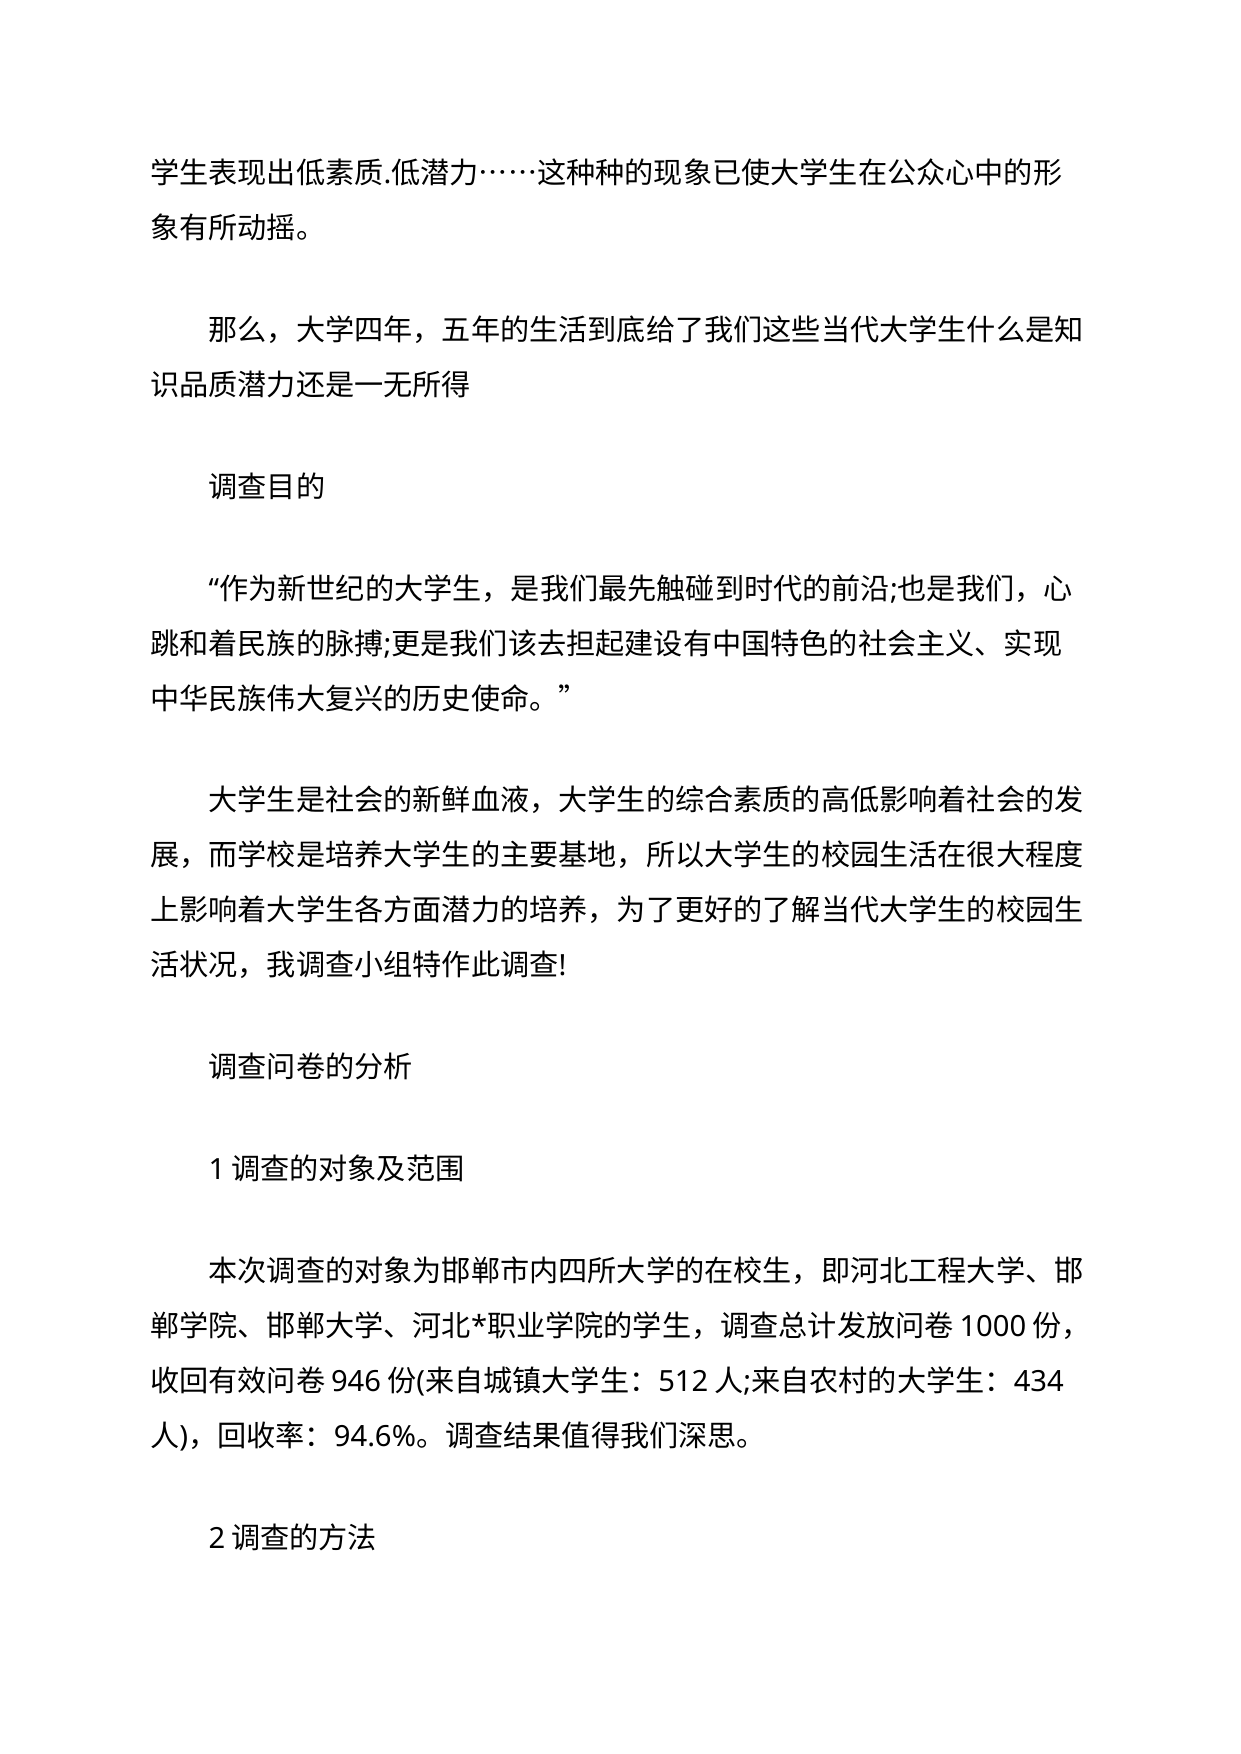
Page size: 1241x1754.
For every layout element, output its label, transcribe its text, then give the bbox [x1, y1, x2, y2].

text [150, 150, 1090, 247]
text 调查问卷的分析 [150, 1044, 1090, 1086]
text 那么，大学四年，五年的生活到底给了我们这些当代大学生什么是知识品质潜力还是一无所得 [150, 307, 1090, 404]
text 1调查的对象及范围 [150, 1145, 1090, 1188]
text 大学生是社会的新鲜血液，大学生的综合素质的高低影响着社会的发展，而学校是培养大学生的主要基地，所以大学生的校园生活在很大程度上影响着大学生各方面潜力的培养，为了更好的了解当代大学生的校园生活状况，我调查小组特作此调查! [150, 777, 1090, 984]
text “作为新世纪的大学生，是我们最先触碰到时代的前沿;也是我们，心跳和着民族的脉搏;更是我们该去担起建设有中国特色的社会主义、实现中华民族伟大复兴的历史使命。” [150, 565, 1090, 717]
text 本次调查的对象为邯郸市内四所大学的在校生，即河北工程大学、邯郸学院、邯郸大学、河北*职业学院的学生，调查总计发放问卷1000份，收回有效问卷946份(来自城镇大学生：512人;来自农村的大学生：434人)，回收率：94.6%。调查结果值得我们深思。 [150, 1247, 1090, 1455]
text 调查目的 [150, 463, 1090, 506]
text 2调查的方法 [150, 1514, 1090, 1557]
